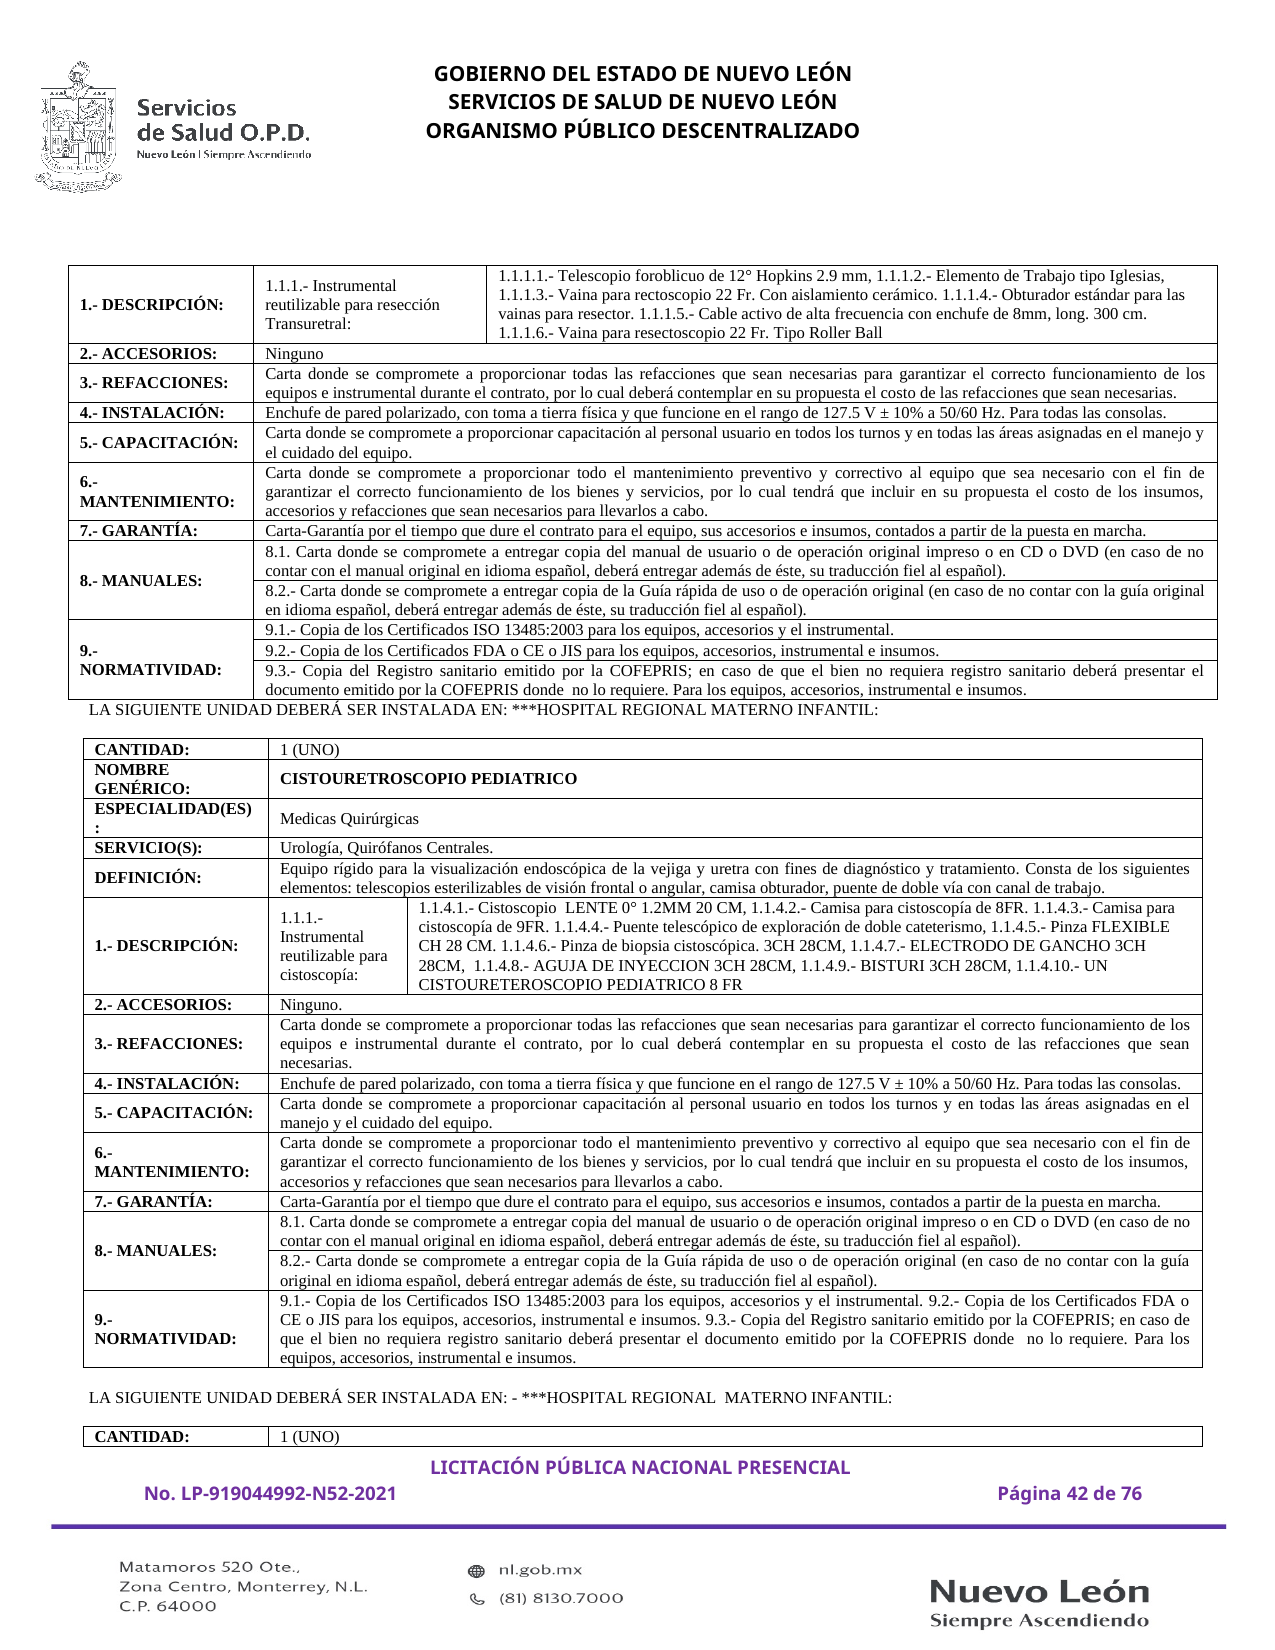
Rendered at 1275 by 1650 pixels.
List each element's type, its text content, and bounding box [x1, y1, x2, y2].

table_cell Urología, Quirófanos Centrales. [269, 838, 1202, 857]
table_cell ESPECIALIDAD(ES): [84, 799, 268, 837]
text LA SIGUIENTE UNIDAD DEBERÁ SER INSTALADA EN: - ***HOSPITAL REGIONAL MATERNO INFANTIL: [89, 1387, 1197, 1407]
table_cell 9.1.- Copia de los Certificados ISO 13485:2003 para los equipos, accesorios y el instrumental. [254, 620, 1217, 639]
table_cell Medicas Quirúrgicas [269, 799, 1202, 837]
table_cell Carta donde se compromete a proporcionar capacitación al personal usuario en todos los turnos y en todas las áreas asignadas en el manejo y el cuidado del equipo. [269, 1094, 1202, 1132]
table_cell 1.1.1.- Instrumental reutilizable para cistoscopía: [269, 898, 407, 994]
table_cell 1.- DESCRIPCIÓN: [69, 266, 253, 342]
table_cell 4.- INSTALACIÓN: [84, 1074, 268, 1093]
table_cell 9.- NORMATIVIDAD: [69, 620, 253, 699]
table_cell 5.- CAPACITACIÓN: [84, 1094, 268, 1132]
table_cell 8.2.- Carta donde se compromete a entregar copia de la Guía rápida de uso o de operación original (en caso de no contar con la guía original en idioma español, deberá entregar además de éste, su traducción fiel al español). [269, 1251, 1202, 1289]
table_cell 9.- NORMATIVIDAD: [84, 1291, 268, 1367]
table_cell 1.1.1.- Instrumental reutilizable para resección Transuretral: [254, 266, 486, 342]
table_cell Carta-Garantía por el tiempo que dure el contrato para el equipo, sus accesorios e insumos, contados a partir de la puesta en marcha. [254, 521, 1217, 540]
table_cell 6.- MANTENIMIENTO: [84, 1133, 268, 1191]
picture [46, 1519, 1227, 1637]
table_cell 6.- MANTENIMIENTO: [69, 463, 253, 520]
table_cell 2.- ACCESORIOS: [69, 344, 253, 363]
table_cell 1.- DESCRIPCIÓN: [84, 898, 268, 994]
table_cell 7.- GARANTÍA: [69, 521, 253, 540]
table_cell Ninguno [254, 344, 1217, 363]
text LA SIGUIENTE UNIDAD DEBERÁ SER INSTALADA EN: ***HOSPITAL REGIONAL MATERNO INFANTIL: [89, 700, 1197, 719]
table_cell 9.1.- Copia de los Certificados ISO 13485:2003 para los equipos, accesorios y el instrumental. 9.2.- Copia de los Certificados FDA o CE o JIS para los equipos, accesorios, instrumental e insumos. 9.3.- Copia del Registro sanitario emitido por la COFEPRIS; en caso de que el bien no requiera registro sanitario deberá presentar el documento emitido por la COFEPRIS donde no lo requiere. Para los equipos, accesorios, instrumental e insumos. [269, 1291, 1202, 1367]
table_cell 3.- REFACCIONES: [69, 364, 253, 402]
table_cell 8.1. Carta donde se compromete a entregar copia del manual de usuario o de operación original impreso o en CD o DVD (en caso de no contar con el manual original en idioma español, deberá entregar además de éste, su traducción fiel al español). [254, 541, 1217, 580]
table_cell 9.2.- Copia de los Certificados FDA o CE o JIS para los equipos, accesorios, instrumental e insumos. [254, 640, 1217, 659]
table_cell Carta donde se compromete a proporcionar todas las refacciones que sean necesarias para garantizar el correcto funcionamiento de los equipos e instrumental durante el contrato, por lo cual deberá contemplar en su propuesta el costo de las refacciones que sean necesarias. [254, 364, 1217, 402]
table_cell Carta-Garantía por el tiempo que dure el contrato para el equipo, sus accesorios e insumos, contados a partir de la puesta en marcha. [269, 1192, 1202, 1211]
table_cell 8.2.- Carta donde se compromete a entregar copia de la Guía rápida de uso o de operación original (en caso de no contar con la guía original en idioma español, deberá entregar además de éste, su traducción fiel al español). [254, 581, 1217, 619]
table_cell Enchufe de pared polarizado, con toma a tierra física y que funcione en el rango de 127.5 V ± 10% a 50/60 Hz. Para todas las consolas. [254, 403, 1217, 422]
table_cell 8.- MANUALES: [69, 541, 253, 619]
table_cell Equipo rígido para la visualización endoscópica de la vejiga y uretra con fines de diagnóstico y tratamiento. Consta de los siguientes elementos: telescopios esterilizables de visión frontal o angular, camisa obturador, puente de doble vía con canal de trabajo. [269, 859, 1202, 897]
table_header CANTIDAD: [84, 1427, 268, 1446]
table_cell CISTOURETROSCOPIO PEDIATRICO [269, 760, 1202, 798]
table_cell Carta donde se compromete a proporcionar capacitación al personal usuario en todos los turnos y en todas las áreas asignadas en el manejo y el cuidado del equipo. [254, 423, 1217, 462]
table_cell 4.- INSTALACIÓN: [69, 403, 253, 422]
table_cell 8.1. Carta donde se compromete a entregar copia del manual de usuario o de operación original impreso o en CD o DVD (en caso de no contar con el manual original en idioma español, deberá entregar además de éste, su traducción fiel al español). [269, 1212, 1202, 1250]
table_cell 1.1.4.1.- Cistoscopio LENTE 0° 1.2MM 20 CM, 1.1.4.2.- Camisa para cistoscopía de 8FR. 1.1.4.3.- Camisa para cistoscopía de 9FR. 1.1.4.4.- Puente telescópico de exploración de doble cateterismo, 1.1.4.5.- Pinza FLEXIBLE CH 28 CM. 1.1.4.6.- Pinza de biopsia cistoscópica. 3CH 28CM, 1.1.4.7.- ELECTRODO DE GANCHO 3CH 28CM, 1.1.4.8.- AGUJA DE INYECCION 3CH 28CM, 1.1.4.9.- BISTURI 3CH 28CM, 1.1.4.10.- UN CISTOURETEROSCOPIO PEDIATRICO 8 FR [408, 898, 1202, 994]
table_cell 9.3.- Copia del Registro sanitario emitido por la COFEPRIS; en caso de que el bien no requiera registro sanitario deberá presentar el documento emitido por la COFEPRIS donde no lo requiere. Para los equipos, accesorios, instrumental e insumos. [254, 661, 1217, 699]
picture [0, 4, 346, 249]
table_cell 1.1.1.1.- Telescopio foroblicuo de 12° Hopkins 2.9 mm, 1.1.1.2.- Elemento de Trabajo tipo Iglesias, 1.1.1.3.- Vaina para rectoscopio 22 Fr. Con aislamiento cerámico. 1.1.1.4.- Obturador estándar para las vainas para resector. 1.1.1.5.- Cable activo de alta frecuencia con enchufe de 8mm, long. 300 cm. 1.1.1.6.- Vaina para resectoscopio 22 Fr. Tipo Roller Ball [487, 266, 1217, 342]
table_header 1 (UNO) [269, 1427, 1202, 1446]
table_cell NOMBRE GENÉRICO: [84, 760, 268, 798]
table_header 1 (UNO) [269, 739, 1202, 758]
table_header CANTIDAD: [84, 739, 268, 758]
table_cell Carta donde se compromete a proporcionar todo el mantenimiento preventivo y correctivo al equipo que sea necesario con el fin de garantizar el correcto funcionamiento de los bienes y servicios, por lo cual tendrá que incluir en su propuesta el costo de los insumos, accesorios y refacciones que sean necesarios para llevarlos a cabo. [269, 1133, 1202, 1191]
table_cell Carta donde se compromete a proporcionar todas las refacciones que sean necesarias para garantizar el correcto funcionamiento de los equipos e instrumental durante el contrato, por lo cual deberá contemplar en su propuesta el costo de las refacciones que sean necesarias. [269, 1015, 1202, 1072]
table_cell 7.- GARANTÍA: [84, 1192, 268, 1211]
table_cell 2.- ACCESORIOS: [84, 995, 268, 1014]
table_cell Ninguno. [269, 995, 1202, 1014]
table_cell Carta donde se compromete a proporcionar todo el mantenimiento preventivo y correctivo al equipo que sea necesario con el fin de garantizar el correcto funcionamiento de los bienes y servicios, por lo cual tendrá que incluir en su propuesta el costo de los insumos, accesorios y refacciones que sean necesarios para llevarlos a cabo. [254, 463, 1217, 520]
table_cell SERVICIO(S): [84, 838, 268, 857]
table_cell 8.- MANUALES: [84, 1212, 268, 1289]
table_cell 5.- CAPACITACIÓN: [69, 423, 253, 462]
table_cell Enchufe de pared polarizado, con toma a tierra física y que funcione en el rango de 127.5 V ± 10% a 50/60 Hz. Para todas las consolas. [269, 1074, 1202, 1093]
table_cell 3.- REFACCIONES: [84, 1015, 268, 1072]
table_cell DEFINICIÓN: [84, 859, 268, 897]
